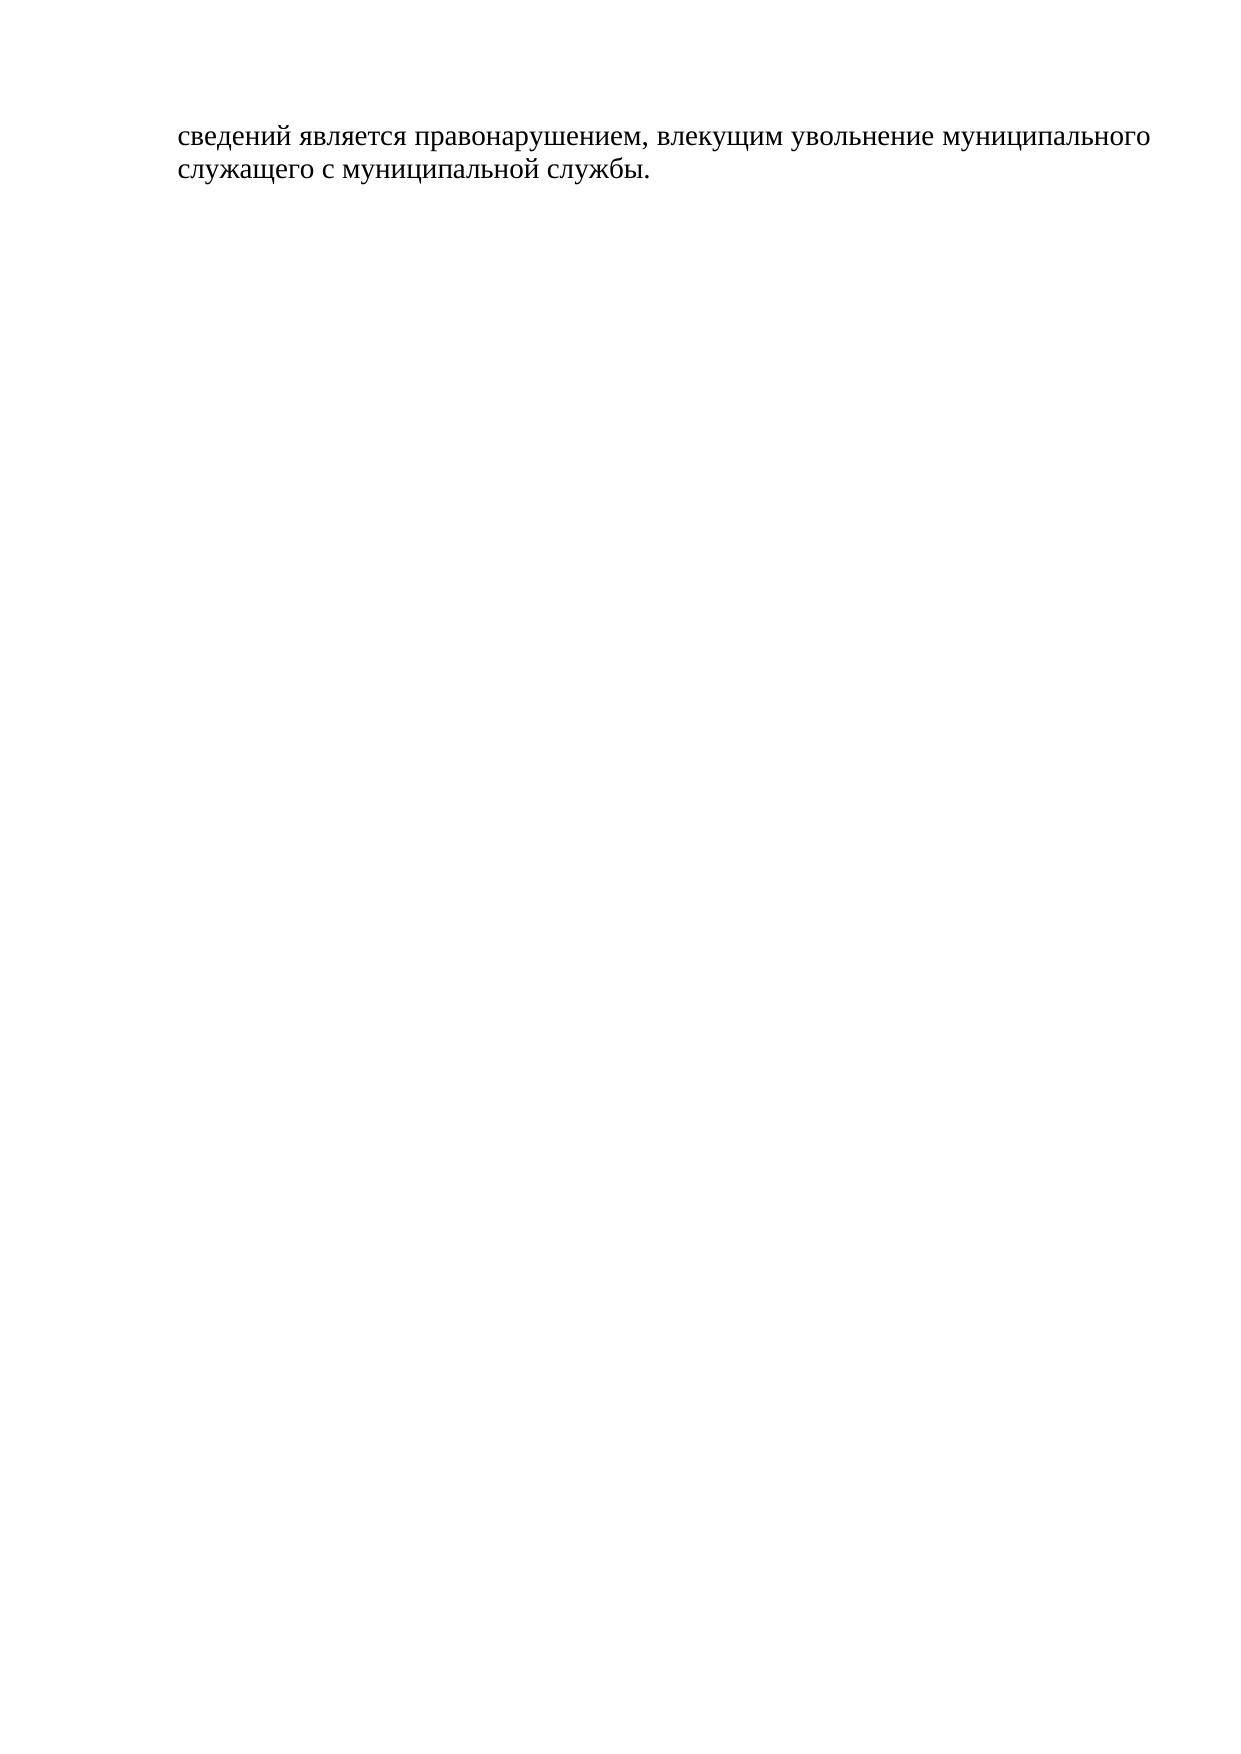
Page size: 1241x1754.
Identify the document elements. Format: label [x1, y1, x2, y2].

text [177, 118, 1152, 185]
